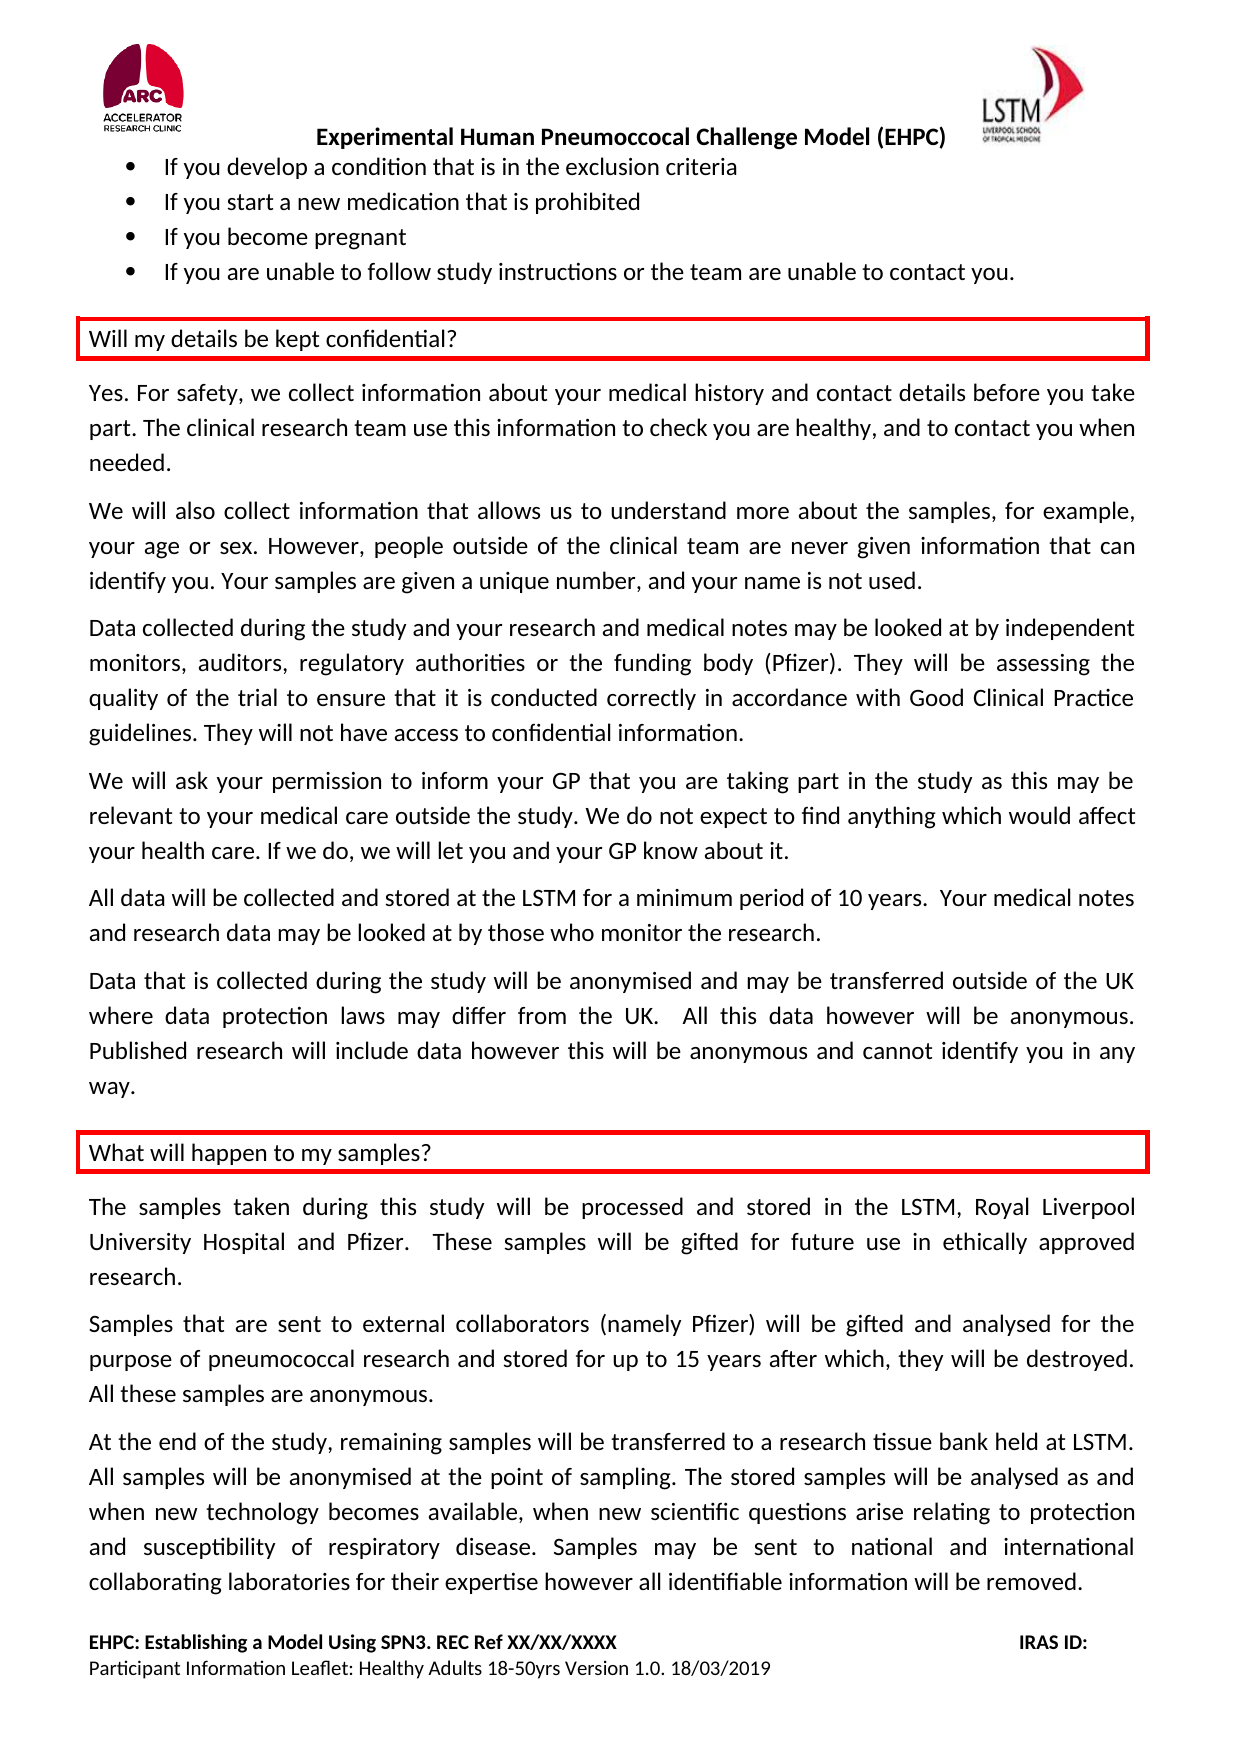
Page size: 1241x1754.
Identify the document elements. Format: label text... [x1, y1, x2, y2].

subtitle What will happen to my samples? [80, 1135, 1145, 1169]
subtitle Will my details be kept confidential? [80, 321, 1145, 356]
text The samples taken during this study will be processed and stored in the LSTM, Royal Liverpool University Hospital and Pfizer. These samples will be gifted for future use in ethically approved research. [89, 1191, 1137, 1292]
text All data will be collected and stored at the LSTM for a minimum period of 10 years. Your medical notes and research data may be looked at by those who monitor the research. [89, 882, 1137, 948]
text We will also collect information that allows us to understand more about the samples, for example, your age or sex. However, people outside of the clinical team are never given information that can identify you. Your samples are given a unique number, and your name is not used. [89, 495, 1137, 596]
list If you start a new medication that is prohibited [126, 186, 1137, 217]
list If you are unable to follow study instructions or the team are unable to contact you. [126, 256, 1137, 287]
picture [981, 45, 1093, 146]
list If you develop a condition that is in the exclusion criteria [126, 151, 1137, 182]
text Data collected during the study and your research and medical notes may be looked at by independent monitors, auditors, regulatory authorities or the funding body (Pfizer). They will be assessing the quality of the trial to ensure that it is conducted correctly in accordance with Good Clinical Practice guidelines. They will not have access to confidential information. [89, 612, 1137, 748]
text Data that is collected during the study will be anonymised and may be transferred outside of the UK where data protection laws may differ from the UK. All this data however will be anonymous. Published research will include data however this will be anonymous and cannot identify you in any way. [89, 965, 1137, 1101]
text At the end of the study, remaining samples will be transferred to a research tissue bank held at LSTM. All samples will be anonymised at the point of sampling. The stored samples will be analysed as and when new technology becomes available, when new scientific questions arise relating to protection and susceptibility of respiratory disease. Samples may be sent to national and international collaborating laboratories for their expertise however all identifiable information will be removed. [89, 1426, 1137, 1597]
text Yes. For safety, we collect information about your medical history and contact details before you take part. The clinical research team use this information to check you are healthy, and to contact you when needed. [89, 377, 1137, 478]
text Samples that are sent to external collaborators (namely Pfizer) will be gifted and analysed for the purpose of pneumococcal research and stored for up to 15 years after which, they will be destroyed. All these samples are anonymous. [89, 1308, 1137, 1409]
picture [88, 29, 198, 146]
text We will ask your permission to inform your GP that you are taking part in the study as this may be relevant to your medical care outside the study. We do not expect to find anything which would affect your health care. If we do, we will let you and your GP know about it. [89, 765, 1137, 866]
list If you become pregnant [126, 221, 1137, 252]
